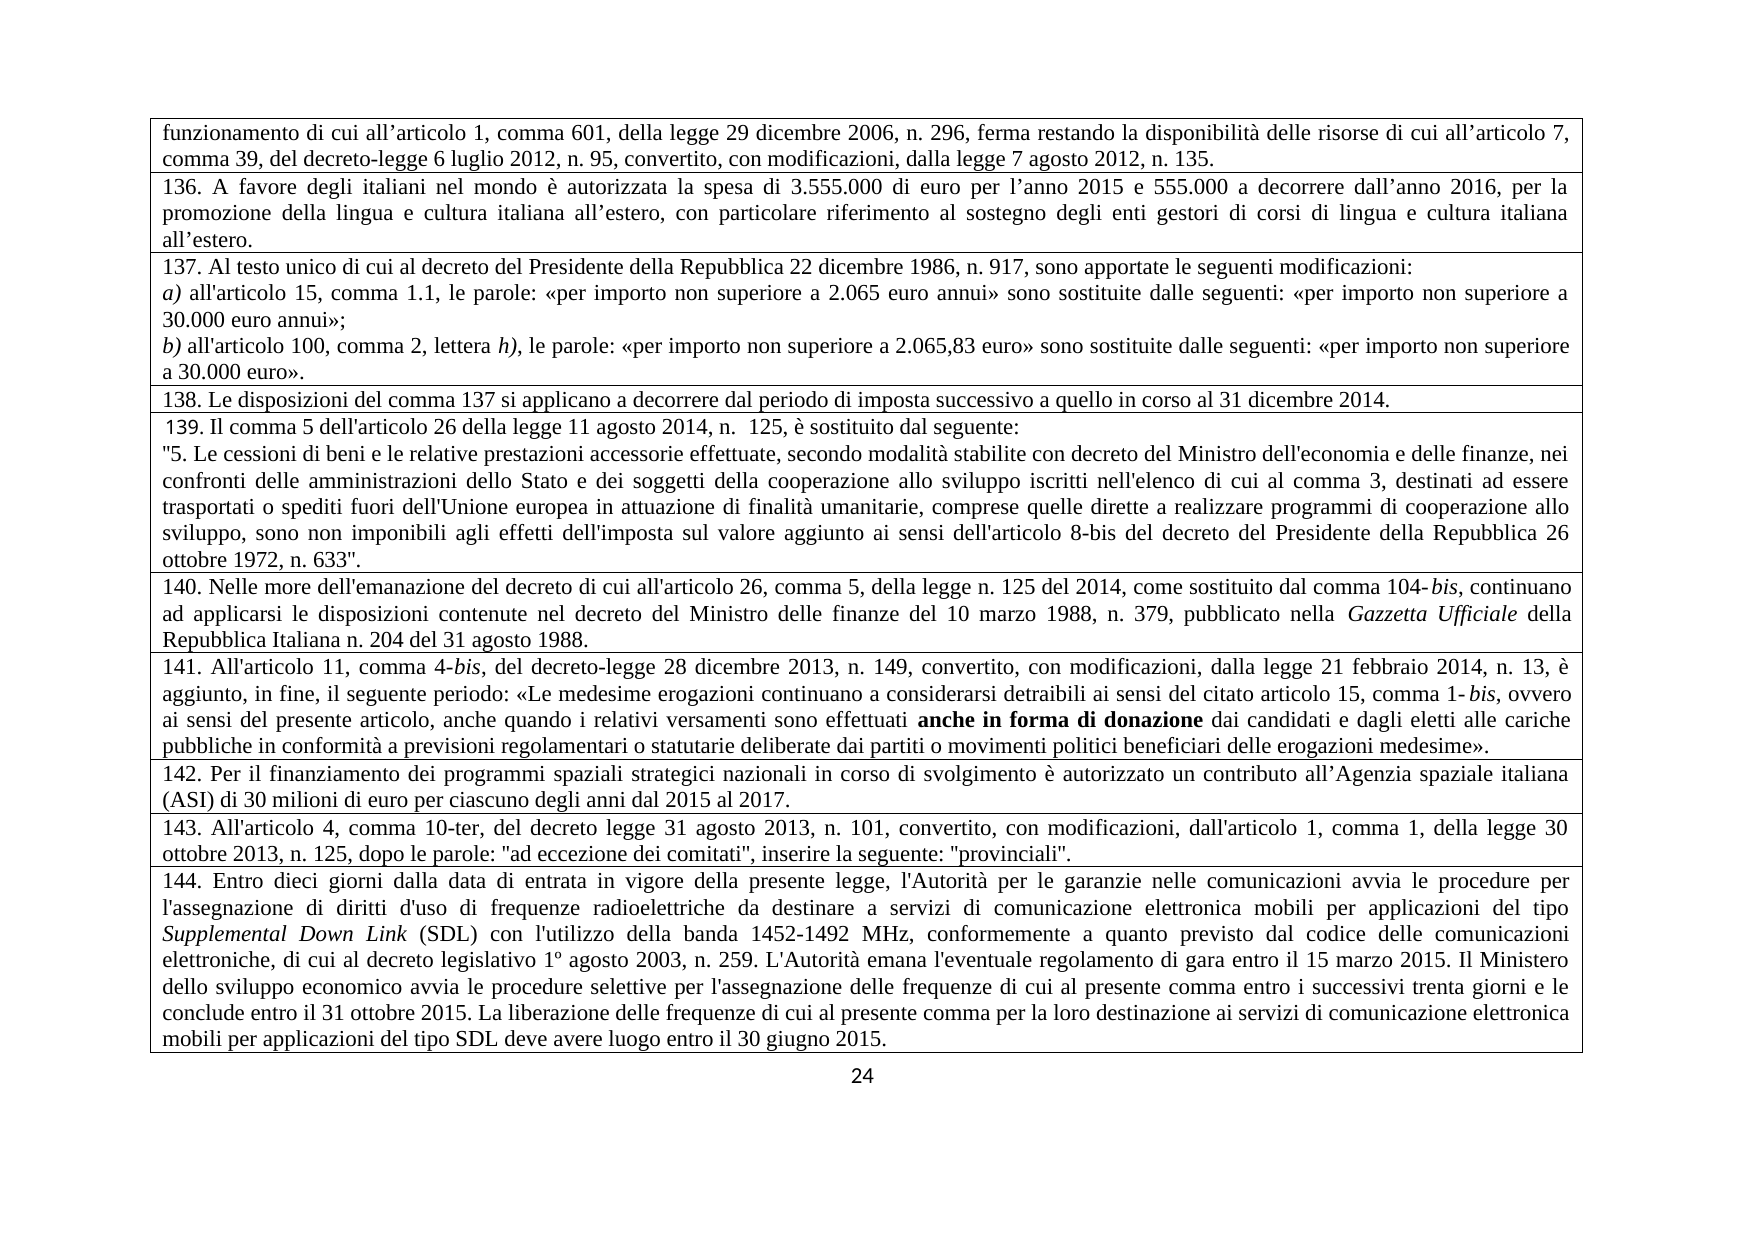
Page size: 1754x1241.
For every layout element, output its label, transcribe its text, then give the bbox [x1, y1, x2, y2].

table_cell 138. Le disposizioni del comma 137 si applicano a decorrere dal periodo di imposta successivo a quello in corso al 31 dicembre 2014. [151, 386, 1582, 412]
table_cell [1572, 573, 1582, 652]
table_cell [151, 119, 1582, 172]
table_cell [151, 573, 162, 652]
table_cell 137. Al testo unico di cui al decreto del Presidente della Repubblica 22 dicembre 1986, n. 917, sono apportate le seguenti modificazioni: a) all'articolo 15, comma 1.1, le parole: «per importo non superiore a 2.065 euro annui» sono sostituite dalle seguenti: «per importo non superiore a 30.000 euro annui»; b) all'articolo 100, comma 2, lettera h), le parole: «per importo non superiore a 2.065,83 euro» sono sostituite dalle seguenti: «per importo non superiore a 30.000 euro». [151, 253, 1582, 385]
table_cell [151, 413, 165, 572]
table_cell 136. A favore degli italiani nel mondo è autorizzata la spesa di 3.555.000 di euro per l’anno 2015 e 555.000 a decorrere dall’anno 2016, per la promozione della lingua e cultura italiana all’estero, con particolare riferimento al sostegno degli enti gestori di corsi di lingua e cultura italiana all’estero. [151, 173, 1582, 252]
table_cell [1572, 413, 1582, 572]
table_cell 141. All'articolo 11, comma 4-bis, del decreto-legge 28 dicembre 2013, n. 149, convertito, con modificazioni, dalla legge 21 febbraio 2014, n. 13, è aggiunto, in fine, il seguente periodo: «Le medesime erogazioni continuano a considerarsi detraibili ai sensi del citato articolo 15, comma 1-bis, ovvero ai sensi del presente articolo, anche quando i relativi versamenti sono effettuati anche in forma di donazione dai candidati e dagli eletti alle cariche pubbliche in conformità a previsioni regolamentari o statutarie deliberate dai partiti o movimenti politici beneficiari delle erogazioni medesime». [151, 653, 1582, 759]
table_cell 144. Entro dieci giorni dalla data di entrata in vigore della presente legge, l'Autorità per le garanzie nelle comunicazioni avvia le procedure per l'assegnazione di diritti d'uso di frequenze radioelettriche da destinare a servizi di comunicazione elettronica mobili per applicazioni del tipo Supplemental Down Link (SDL) con l'utilizzo della banda 1452-1492 MHz, conformemente a quanto previsto dal codice delle comunicazioni elettroniche, di cui al decreto legislativo 1º agosto 2003, n. 259. L'Autorità emana l'eventuale regolamento di gara entro il 15 marzo 2015. Il Ministero dello sviluppo economico avvia le procedure selettive per l'assegnazione delle frequenze di cui al presente comma entro i successivi trenta giorni e le conclude entro il 31 ottobre 2015. La liberazione delle frequenze di cui al presente comma per la loro destinazione ai servizi di comunicazione elettronica mobili per applicazioni del tipo SDL deve avere luogo entro il 30 giugno 2015. [151, 867, 1582, 1052]
table_cell 142. Per il finanziamento dei programmi spaziali strategici nazionali in corso di svolgimento è autorizzato un contributo all’Agenzia spaziale italiana (ASI) di 30 milioni di euro per ciascuno degli anni dal 2015 al 2017. [151, 760, 1582, 812]
table_cell 143. All'articolo 4, comma 10-ter, del decreto legge 31 agosto 2013, n. 101, convertito, con modificazioni, dall'articolo 1, comma 1, della legge 30 ottobre 2013, n. 125, dopo le parole: ''ad eccezione dei comitati'', inserire la seguente: ''provinciali''. [151, 814, 1582, 866]
